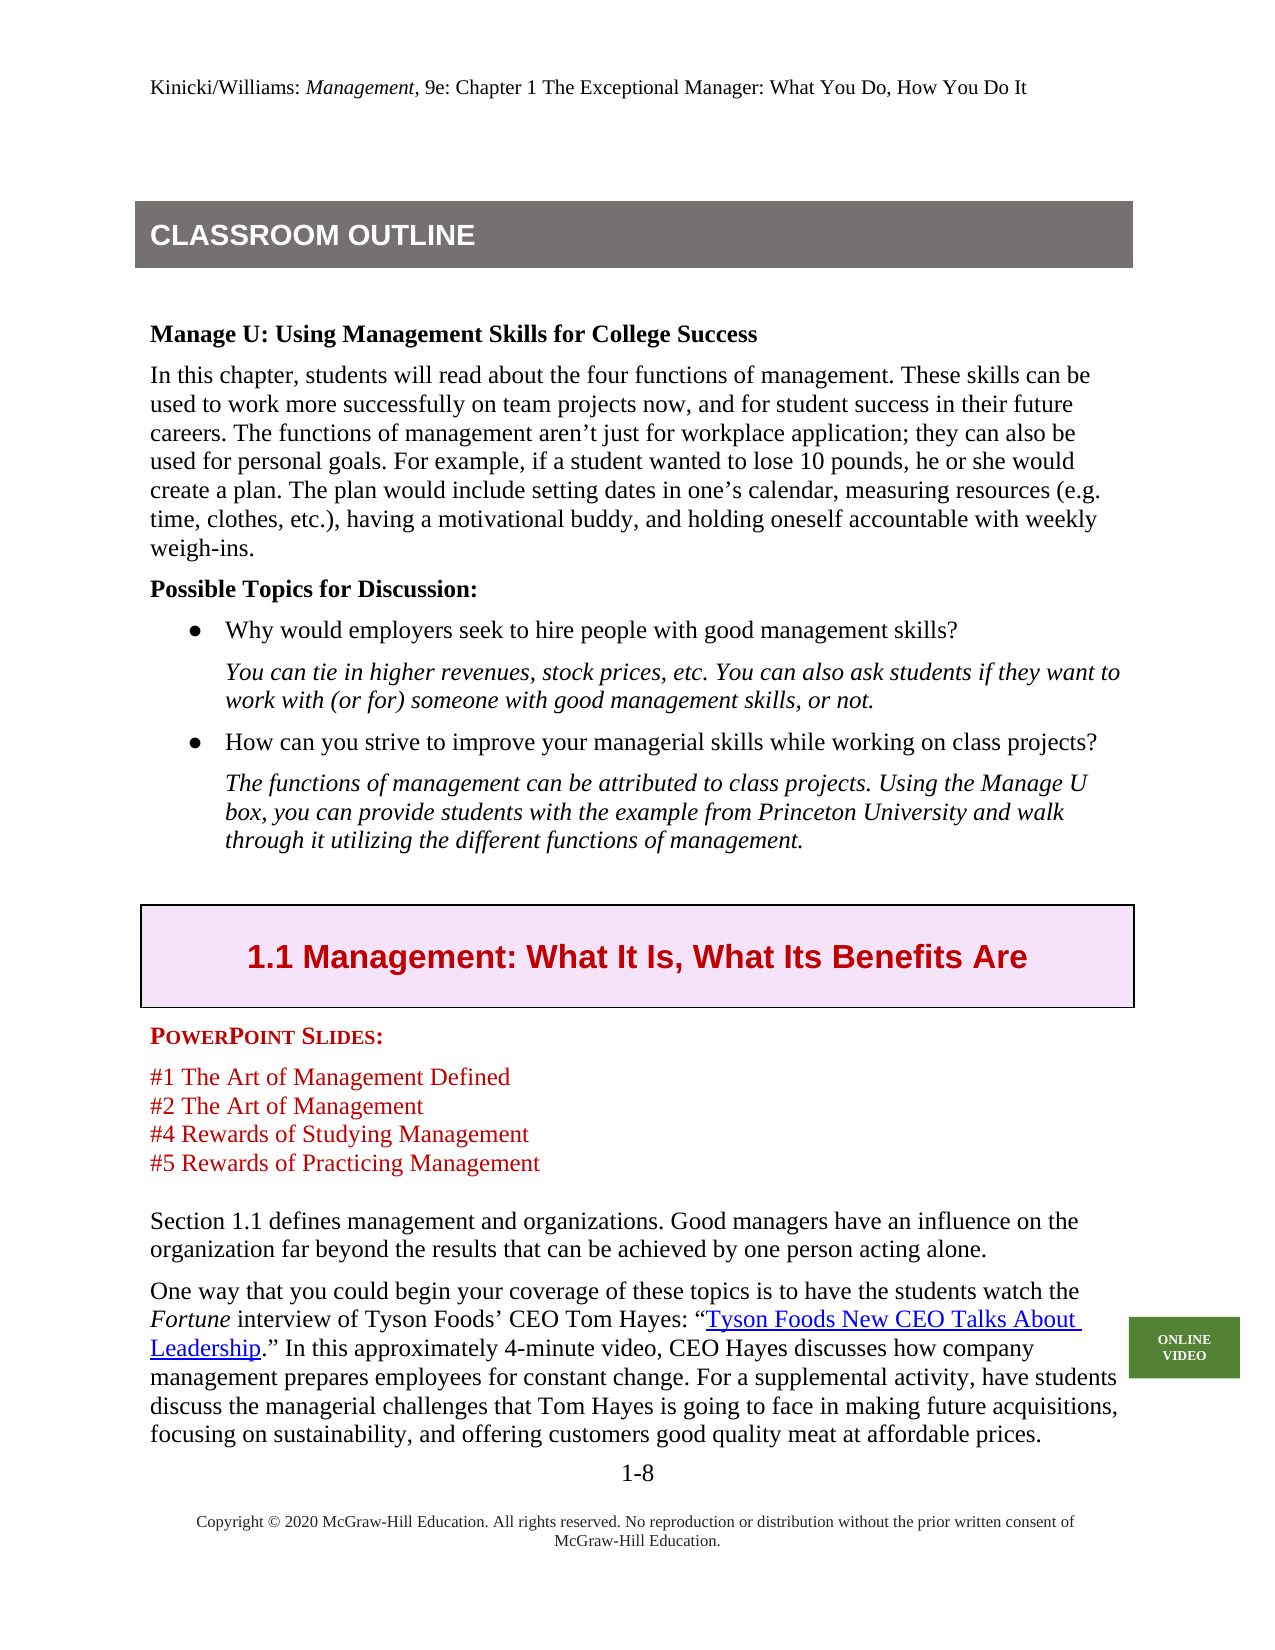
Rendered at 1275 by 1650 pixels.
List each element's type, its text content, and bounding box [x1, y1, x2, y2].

list How can you strive to improve your managerial skills while working on class projects? [187, 727, 1125, 755]
text #2 The Art of Management [150, 1091, 1125, 1119]
text #5 Rewards of Practicing Management [150, 1148, 1125, 1177]
text 1.1 Management: What It Is, What Its Benefits Are [142, 906, 1133, 1007]
text #4 Rewards of Studying Management [150, 1119, 1125, 1148]
text PowerPoint Slides: [150, 1021, 1125, 1049]
text CLASSROOM OUTLINE [135, 201, 1133, 268]
text Possible Topics for Discussion: [150, 574, 1125, 603]
text In this chapter, students will read about the four functions of management. These skills can be used to work more successfully on team projects now, and for student success in their future careers. The functions of management aren’t just for workplace application; they can also be used for personal goals. For example, if a student wanted to lose 10 pounds, he or she would create a plan. The plan would include setting dates in one’s calendar, measuring resources (e.g. time, clothes, etc.), having a motivational buddy, and holding oneself accountable with weekly weigh-ins. [150, 360, 1125, 561]
text The functions of management can be attributed to class projects. Using the Manage U box, you can provide students with the example from Princeton University and walk through it utilizing the different functions of management. [225, 768, 1125, 854]
text Section 1.1 defines management and organizations. Good managers have an influence on the organization far beyond the results that can be achieved by one person acting alone. [150, 1206, 1125, 1263]
text You can tie in higher revenues, stock prices, etc. You can also ask students if they want to work with (or for) someone with good management skills, or not. [225, 657, 1125, 714]
text Manage U: Using Management Skills for College Success [150, 319, 1125, 348]
list Why would employers seek to hire people with good management skills? [187, 615, 1125, 644]
text One way that you could begin your coverage of these topics is to have the students watch the Fortune interview of Tyson Foods’ CEO Tom Hayes: “Tyson Foods New CEO Talks About Leadership.” In this approximately 4-minute video, CEO Hayes discusses how company management prepares employees for constant change. For a supplemental activity, have students discuss the managerial challenges that Tom Hayes is going to face in making future acquisitions, focusing on sustainability, and offering customers good quality meat at affordable prices. [150, 1276, 1125, 1448]
text #1 The Art of Management Defined [150, 1062, 1125, 1091]
